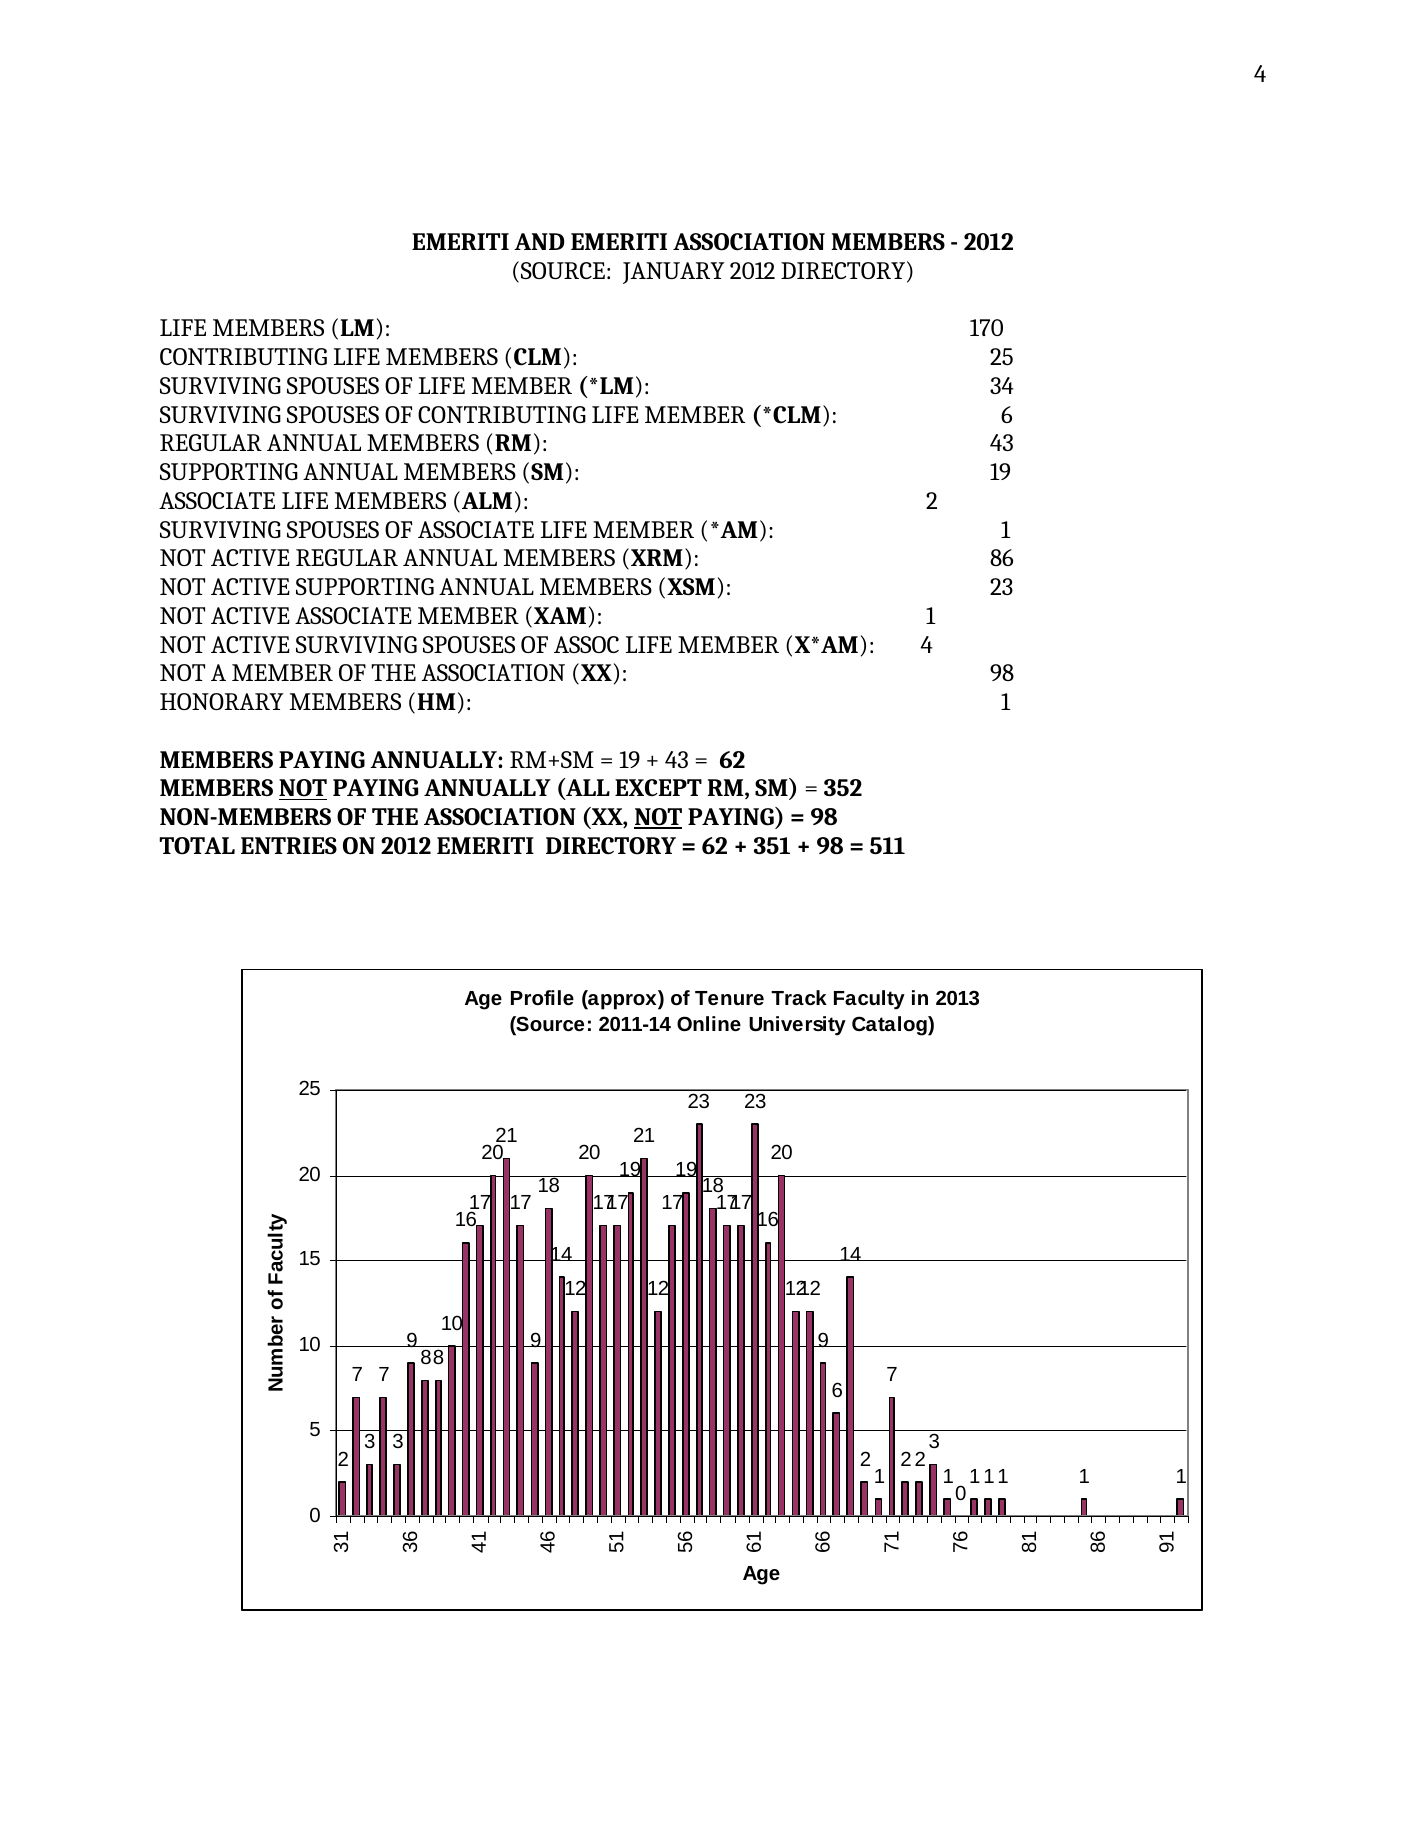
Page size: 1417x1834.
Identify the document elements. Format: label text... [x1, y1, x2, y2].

text NOT ACTIVE REGULAR ANNUAL MEMBERS (XRM): 86 [159, 544, 1266, 573]
text NOT ACTIVE SUPPORTING ANNUAL MEMBERS (XSM): 23 [159, 573, 1266, 602]
text SUPPORTING ANNUAL MEMBERS (SM): 19 [159, 458, 1266, 487]
text TOTAL ENTRIES ON 2012 EMERITI DIRECTORY = 62 + 351 + 98 = 511 [159, 832, 1266, 861]
text EMERITI AND EMERITI ASSOCIATION MEMBERS - 2012 [159, 228, 1266, 257]
text MEMBERS PAYING ANNUALLY: RM+SM = 19 + 43 = 62 [159, 746, 1266, 774]
text LIFE MEMBERS (LM): 170 [159, 314, 1266, 343]
text ASSOCIATE LIFE MEMBERS (ALM): 2 [159, 487, 1266, 516]
text HONORARY MEMBERS (HM): 1 [159, 688, 1266, 717]
text SURVIVING SPOUSES OF LIFE MEMBER (*LM): 34 [159, 372, 1266, 401]
text SURVIVING SPOUSES OF CONTRIBUTING LIFE MEMBER (*CLM): 6 [159, 401, 1266, 429]
text SURVIVING SPOUSES OF ASSOCIATE LIFE MEMBER (*AM): 1 [159, 516, 1266, 544]
text NON-MEMBERS OF THE ASSOCIATION (XX, NOT PAYING) = 98 [159, 803, 1266, 832]
text (SOURCE: JANUARY 2012 DIRECTORY) [159, 257, 1266, 286]
text CONTRIBUTING LIFE MEMBERS (CLM): 25 [159, 343, 1266, 372]
text NOT ACTIVE ASSOCIATE MEMBER (XAM): 1 [159, 602, 1266, 631]
text REGULAR ANNUAL MEMBERS (RM): 43 [159, 429, 1266, 458]
text MEMBERS NOT PAYING ANNUALLY (ALL EXCEPT RM, SM) = 352 [159, 774, 1266, 803]
text NOT A MEMBER OF THE ASSOCIATION (XX): 98 [159, 659, 1266, 688]
text NOT ACTIVE SURVIVING SPOUSES OF ASSOC LIFE MEMBER (X*AM): 4 [159, 631, 1266, 659]
